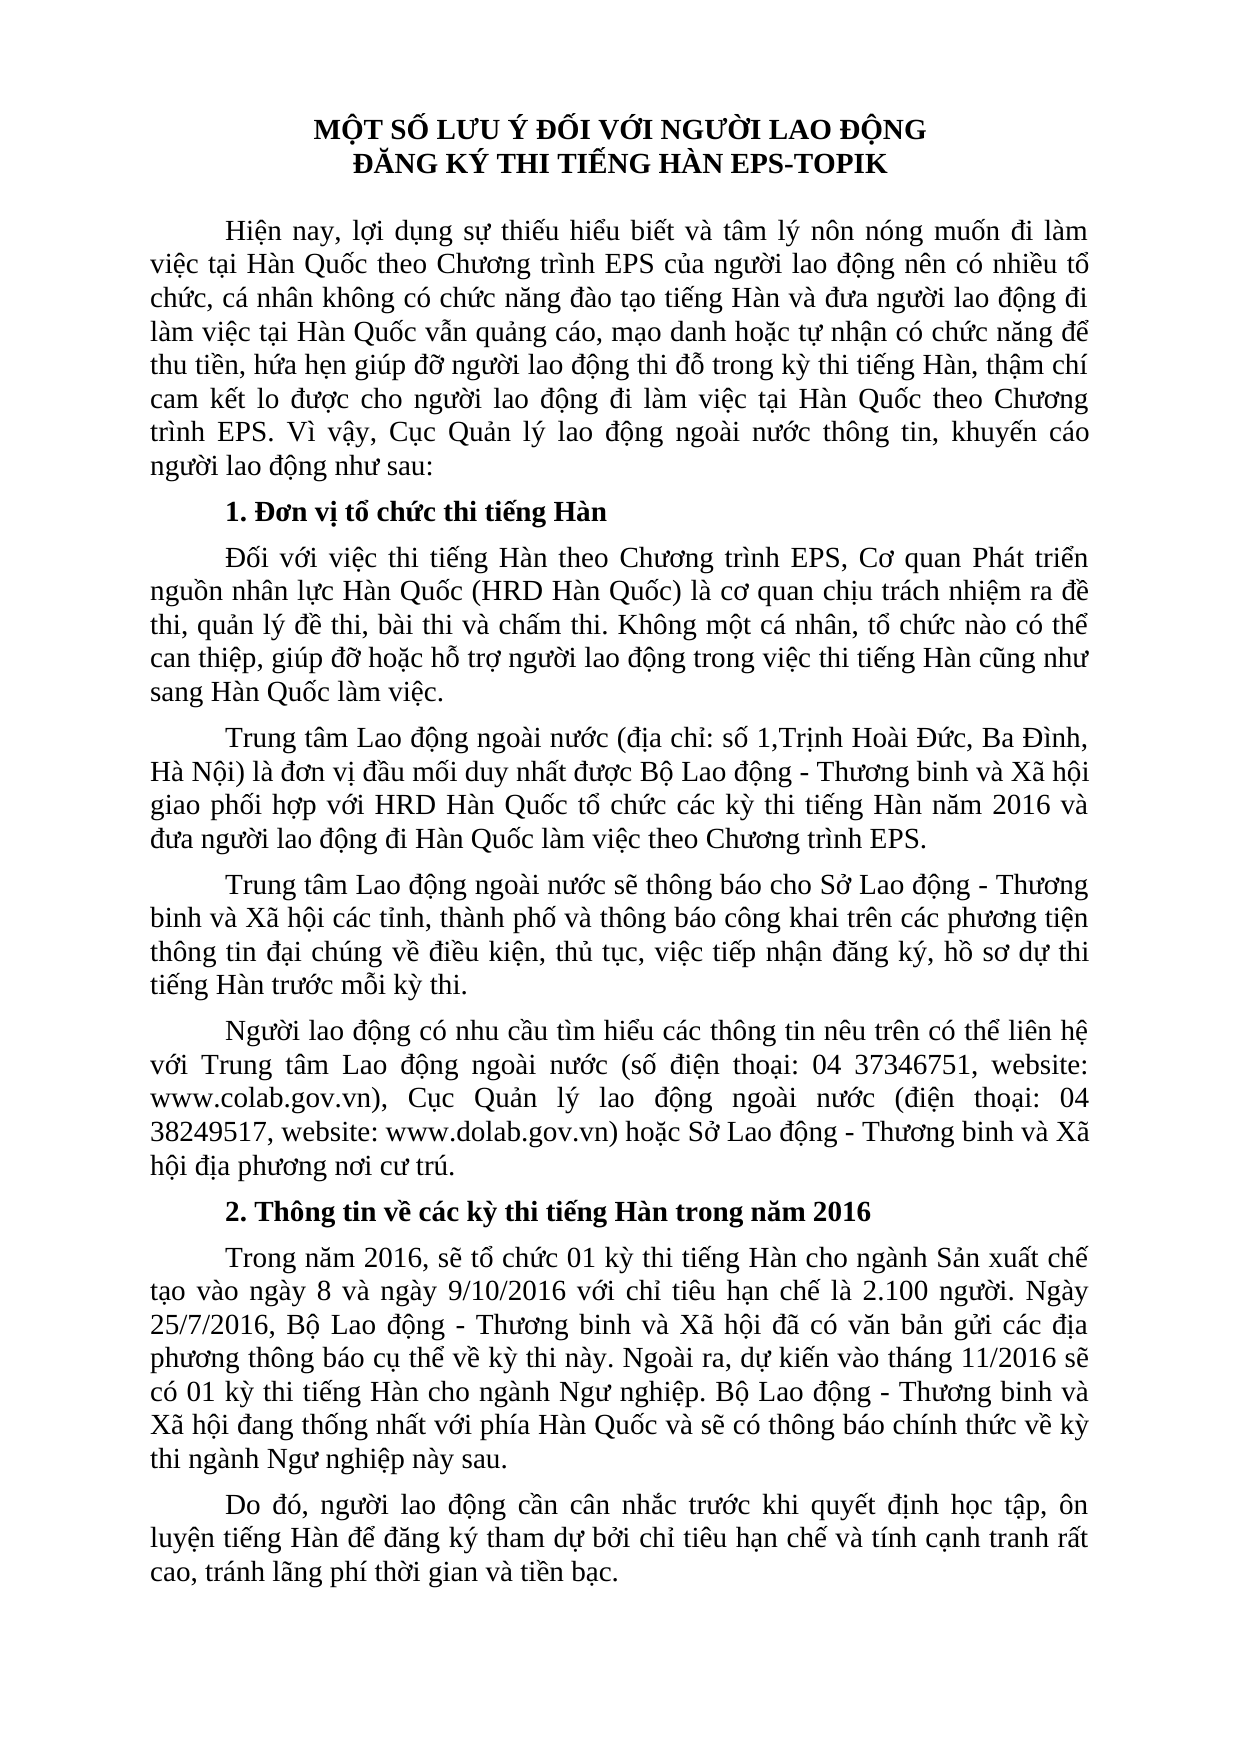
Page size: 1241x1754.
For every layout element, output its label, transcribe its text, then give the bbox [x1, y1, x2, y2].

text MỘT SỐ LƯU Ý ĐỐI VỚI NGƯỜI LAO ĐỘNG [150, 112, 1090, 146]
text Trung tâm Lao động ngoài nước sẽ thông báo cho Sở Lao động - Thương binh và Xã hội các tỉnh, thành phố và thông báo công khai trên các phương tiện thông tin đại chúng về điều kiện, thủ tục, việc tiếp nhận đăng ký, hồ sơ dự thi tiếng Hàn trước mỗi kỳ thi. [150, 867, 1090, 1001]
text Người lao động có nhu cầu tìm hiểu các thông tin nêu trên có thể liên hệ với Trung tâm Lao động ngoài nước (số điện thoại: 04 37346751, website: www.colab.gov.vn), Cục Quản lý lao động ngoài nước (điện thoại: 04 38249517, website: www.dolab.gov.vn) hoặc Sở Lao động - Thương binh và Xã hội địa phương nơi cư trú. [150, 1013, 1090, 1181]
text Đối với việc thi tiếng Hàn theo Chương trình EPS, Cơ quan Phát triển nguồn nhân lực Hàn Quốc (HRD Hàn Quốc) là cơ quan chịu trách nhiệm ra đề thi, quản lý đề thi, bài thi và chấm thi. Không một cá nhân, tổ chức nào có thể can thiệp, giúp đỡ hoặc hỗ trợ người lao động trong việc thi tiếng Hàn cũng như sang Hàn Quốc làm việc. [150, 540, 1090, 708]
text Trong năm 2016, sẽ tổ chức 01 kỳ thi tiếng Hàn cho ngành Sản xuất chế tạo vào ngày 8 và ngày 9/10/2016 với chỉ tiêu hạn chế là 2.100 người. Ngày 25/7/2016, Bộ Lao động - Thương binh và Xã hội đã có văn bản gửi các địa phương thông báo cụ thể về kỳ thi này. Ngoài ra, dự kiến vào tháng 11/2016 sẽ có 01 kỳ thi tiếng Hàn cho ngành Ngư nghiệp. Bộ Lao động - Thương binh và Xã hội đang thống nhất với phía Hàn Quốc và sẽ có thông báo chính thức về kỳ thi ngành Ngư nghiệp này sau. [150, 1240, 1090, 1474]
text 2. Thông tin về các kỳ thi tiếng Hàn trong năm 2016 [150, 1194, 1090, 1227]
text Hiện nay, lợi dụng sự thiếu hiểu biết và tâm lý nôn nóng muốn đi làm việc tại Hàn Quốc theo Chương trình EPS của người lao động nên có nhiều tổ chức, cá nhân không có chức năng đào tạo tiếng Hàn và đưa người lao động đi làm việc tại Hàn Quốc vẫn quảng cáo, mạo danh hoặc tự nhận có chức năng để thu tiền, hứa hẹn giúp đỡ người lao động thi đỗ trong kỳ thi tiếng Hàn, thậm chí cam kết lo được cho người lao động đi làm việc tại Hàn Quốc theo Chương trình EPS. Vì vậy, Cục Quản lý lao động ngoài nước thông tin, khuyến cáo người lao động như sau: [150, 213, 1090, 481]
text Trung tâm Lao động ngoài nước (địa chỉ: số 1,Trịnh Hoài Đức, Ba Đình, Hà Nội) là đơn vị đầu mối duy nhất được Bộ Lao động - Thương binh và Xã hội giao phối hợp với HRD Hàn Quốc tổ chức các kỳ thi tiếng Hàn năm 2016 và đưa người lao động đi Hàn Quốc làm việc theo Chương trình EPS. [150, 720, 1090, 854]
text Do đó, người lao động cần cân nhắc trước khi quyết định học tập, ôn luyện tiếng Hàn để đăng ký tham dự bởi chỉ tiêu hạn chế và tính cạnh tranh rất cao, tránh lãng phí thời gian và tiền bạc. [150, 1487, 1090, 1588]
text ĐĂNG KÝ THI TIẾNG HÀN EPS-TOPIK [150, 146, 1090, 179]
text 1. Đơn vị tổ chức thi tiếng Hàn [150, 494, 1090, 527]
